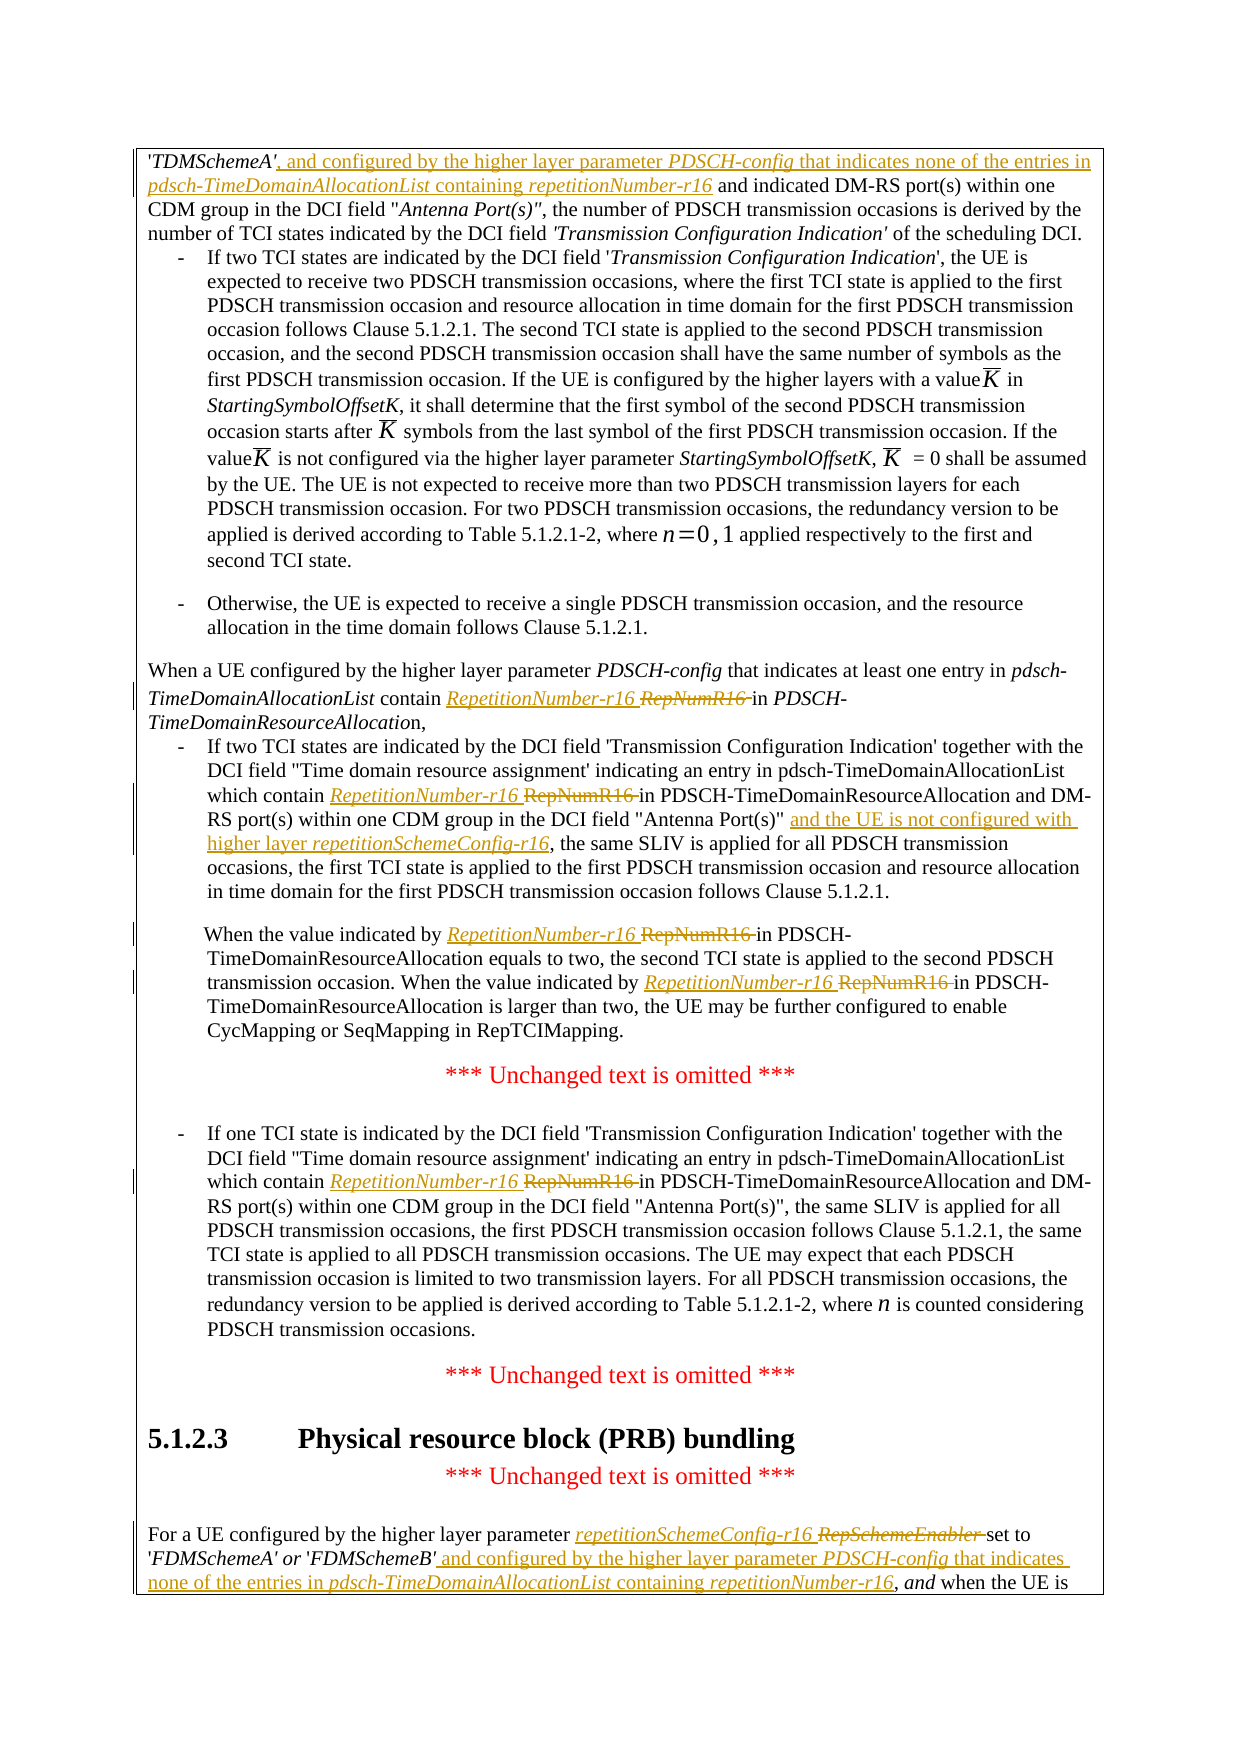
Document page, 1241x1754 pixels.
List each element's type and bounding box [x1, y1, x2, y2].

table_header [137, 149, 1103, 1594]
